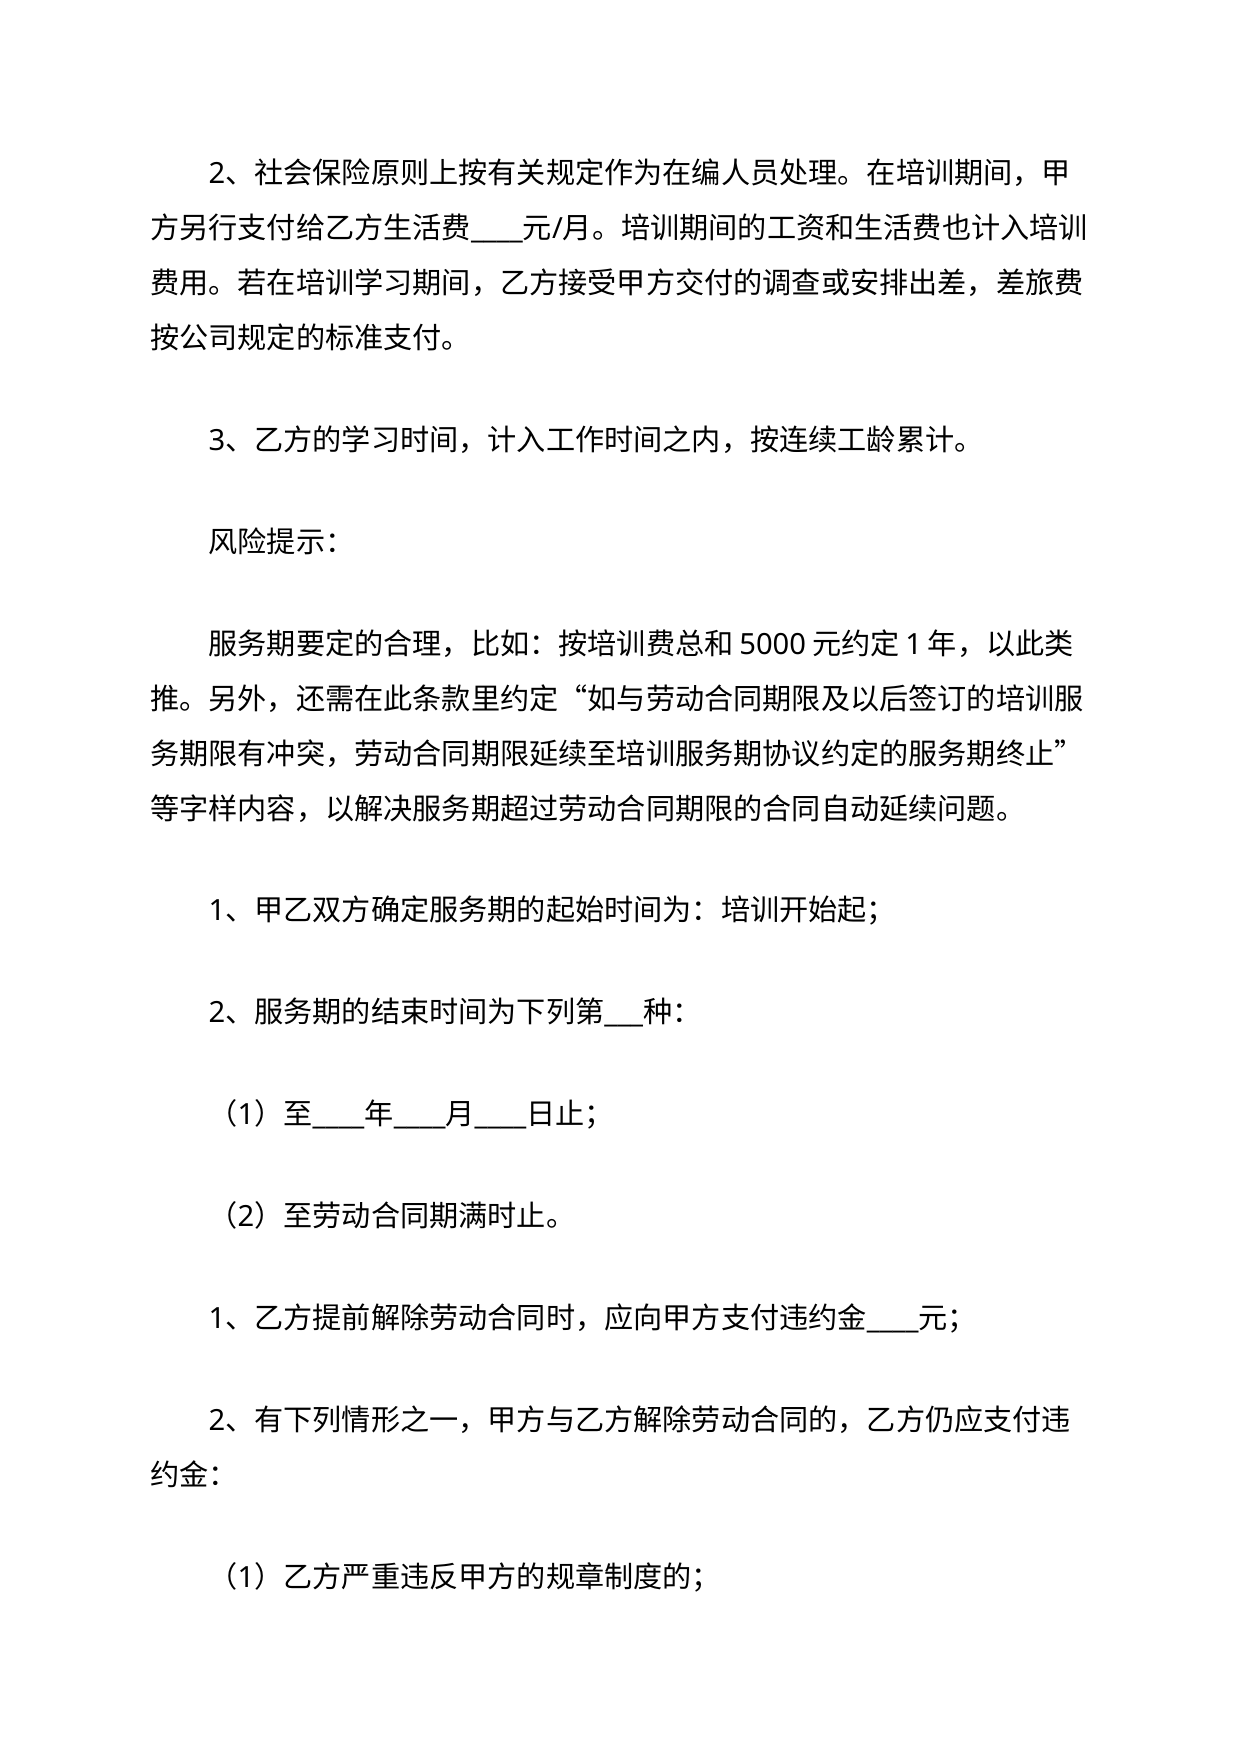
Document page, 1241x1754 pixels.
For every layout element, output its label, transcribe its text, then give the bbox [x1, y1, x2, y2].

text （2）至劳动合同期满时止。 [150, 1193, 1090, 1235]
text 1、甲乙双方确定服务期的起始时间为：培训开始起； [150, 887, 1090, 929]
text 3、乙方的学习时间，计入工作时间之内，按连续工龄累计。 [150, 417, 1090, 459]
text （1）至____年____月____日止； [150, 1091, 1090, 1133]
text 风险提示： [150, 519, 1090, 561]
text 1、乙方提前解除劳动合同时，应向甲方支付违约金____元； [150, 1295, 1090, 1337]
text （1）乙方严重违反甲方的规章制度的； [150, 1554, 1090, 1596]
text 2、有下列情形之一，甲方与乙方解除劳动合同的，乙方仍应支付违约金： [150, 1397, 1090, 1494]
text 2、社会保险原则上按有关规定作为在编人员处理。在培训期间，甲方另行支付给乙方生活费____元/月。培训期间的工资和生活费也计入培训费用。若在培训学习期间，乙方接受甲方交付的调查或安排出差，差旅费按公司规定的标准支付。 [150, 150, 1090, 357]
text 服务期要定的合理，比如：按培训费总和5000元约定1年，以此类推。另外，还需在此条款里约定“如与劳动合同期限及以后签订的培训服务期限有冲突，劳动合同期限延续至培训服务期协议约定的服务期终止”等字样内容，以解决服务期超过劳动合同期限的合同自动延续问题。 [150, 620, 1090, 827]
text 2、服务期的结束时间为下列第___种： [150, 989, 1090, 1031]
